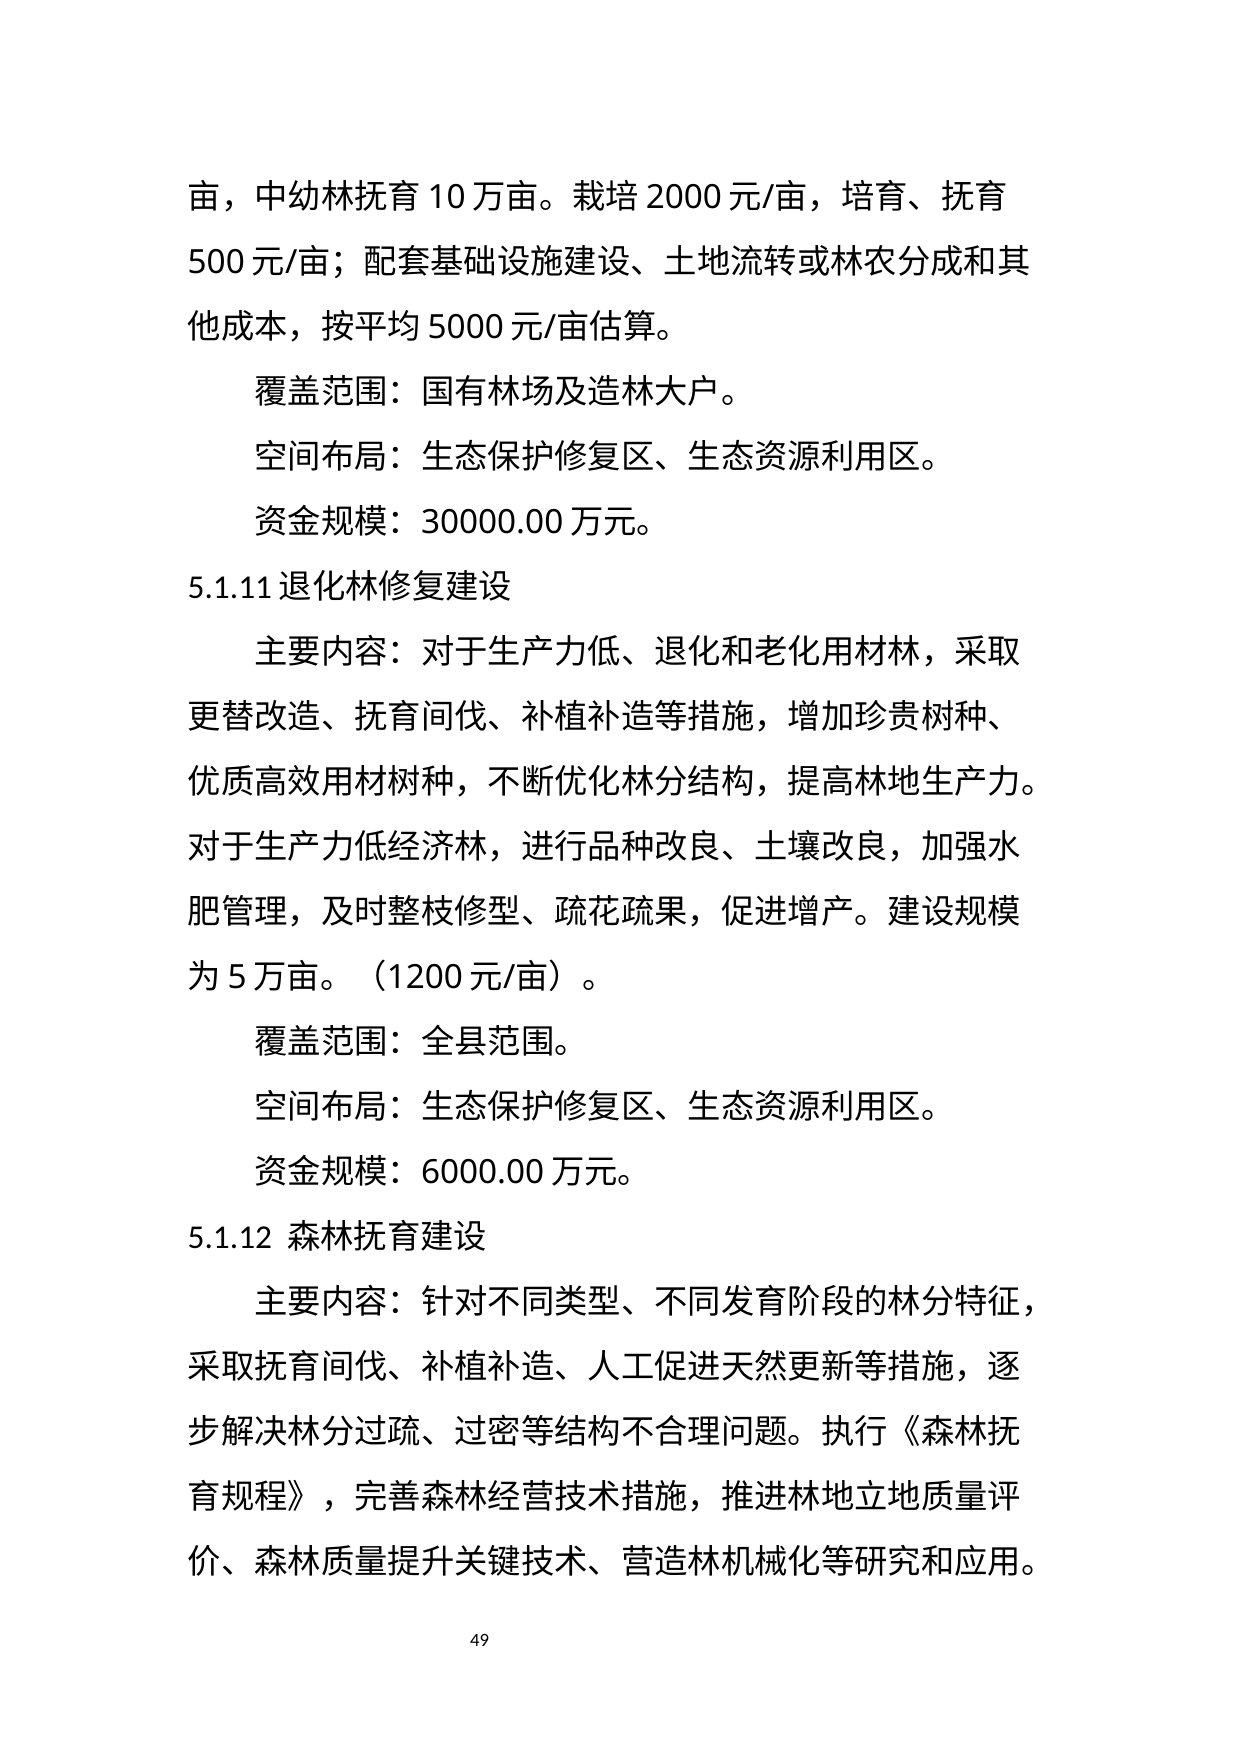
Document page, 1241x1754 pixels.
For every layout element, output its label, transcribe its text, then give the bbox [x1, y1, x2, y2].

text 空间布局：生态保护修复区、生态资源利用区。 [187, 1072, 1053, 1137]
text 空间布局：生态保护修复区、生态资源利用区。 [187, 422, 1053, 487]
text 5.1.12 森林抚育建设 [187, 1202, 1053, 1267]
text 覆盖范围：全县范围。 [187, 1007, 1053, 1072]
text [187, 1267, 1053, 1592]
text 覆盖范围：国有林场及造林大户。 [187, 357, 1053, 422]
text 5.1.11退化林修复建设 [187, 552, 1053, 617]
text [187, 162, 1053, 357]
text 主要内容：对于生产力低、退化和老化用材林，采取更替改造、抚育间伐、补植补造等措施，增加珍贵树种、优质高效用材树种，不断优化林分结构，提高林地生产力。对于生产力低经济林，进行品种改良、土壤改良，加强水肥管理，及时整枝修型、疏花疏果，促进增产。建设规模为5万亩。（1200元/亩）。 [187, 617, 1053, 1007]
text 资金规模：30000.00万元。 [187, 487, 1053, 552]
text 资金规模：6000.00万元。 [187, 1137, 1053, 1202]
